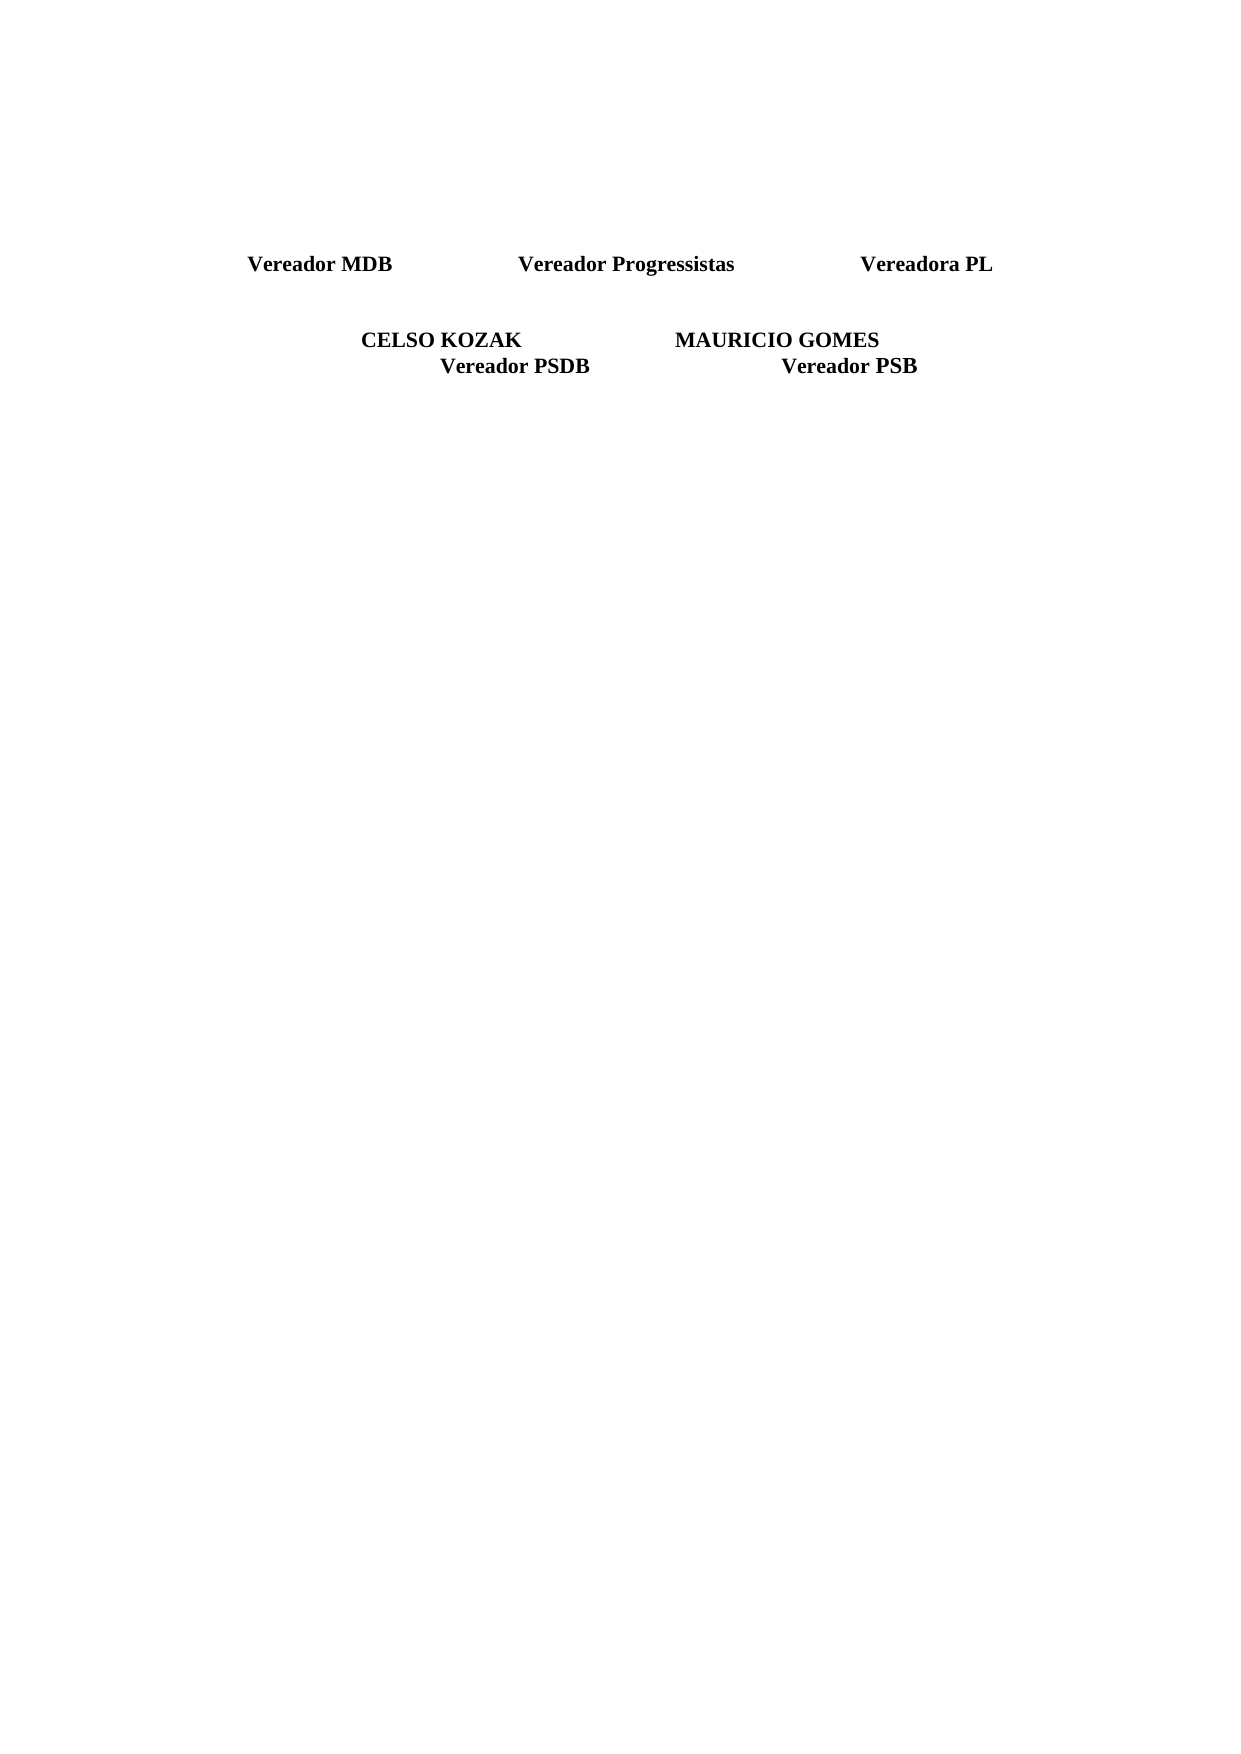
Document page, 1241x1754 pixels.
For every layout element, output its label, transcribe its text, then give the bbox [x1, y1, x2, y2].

text Vereador PSDB Vereador PSB [177, 352, 1063, 378]
text CELSO KOZAK MAURICIO GOMES [177, 327, 1063, 352]
text Vereador MDB Vereador Progressistas Vereadora PL [177, 251, 1063, 276]
